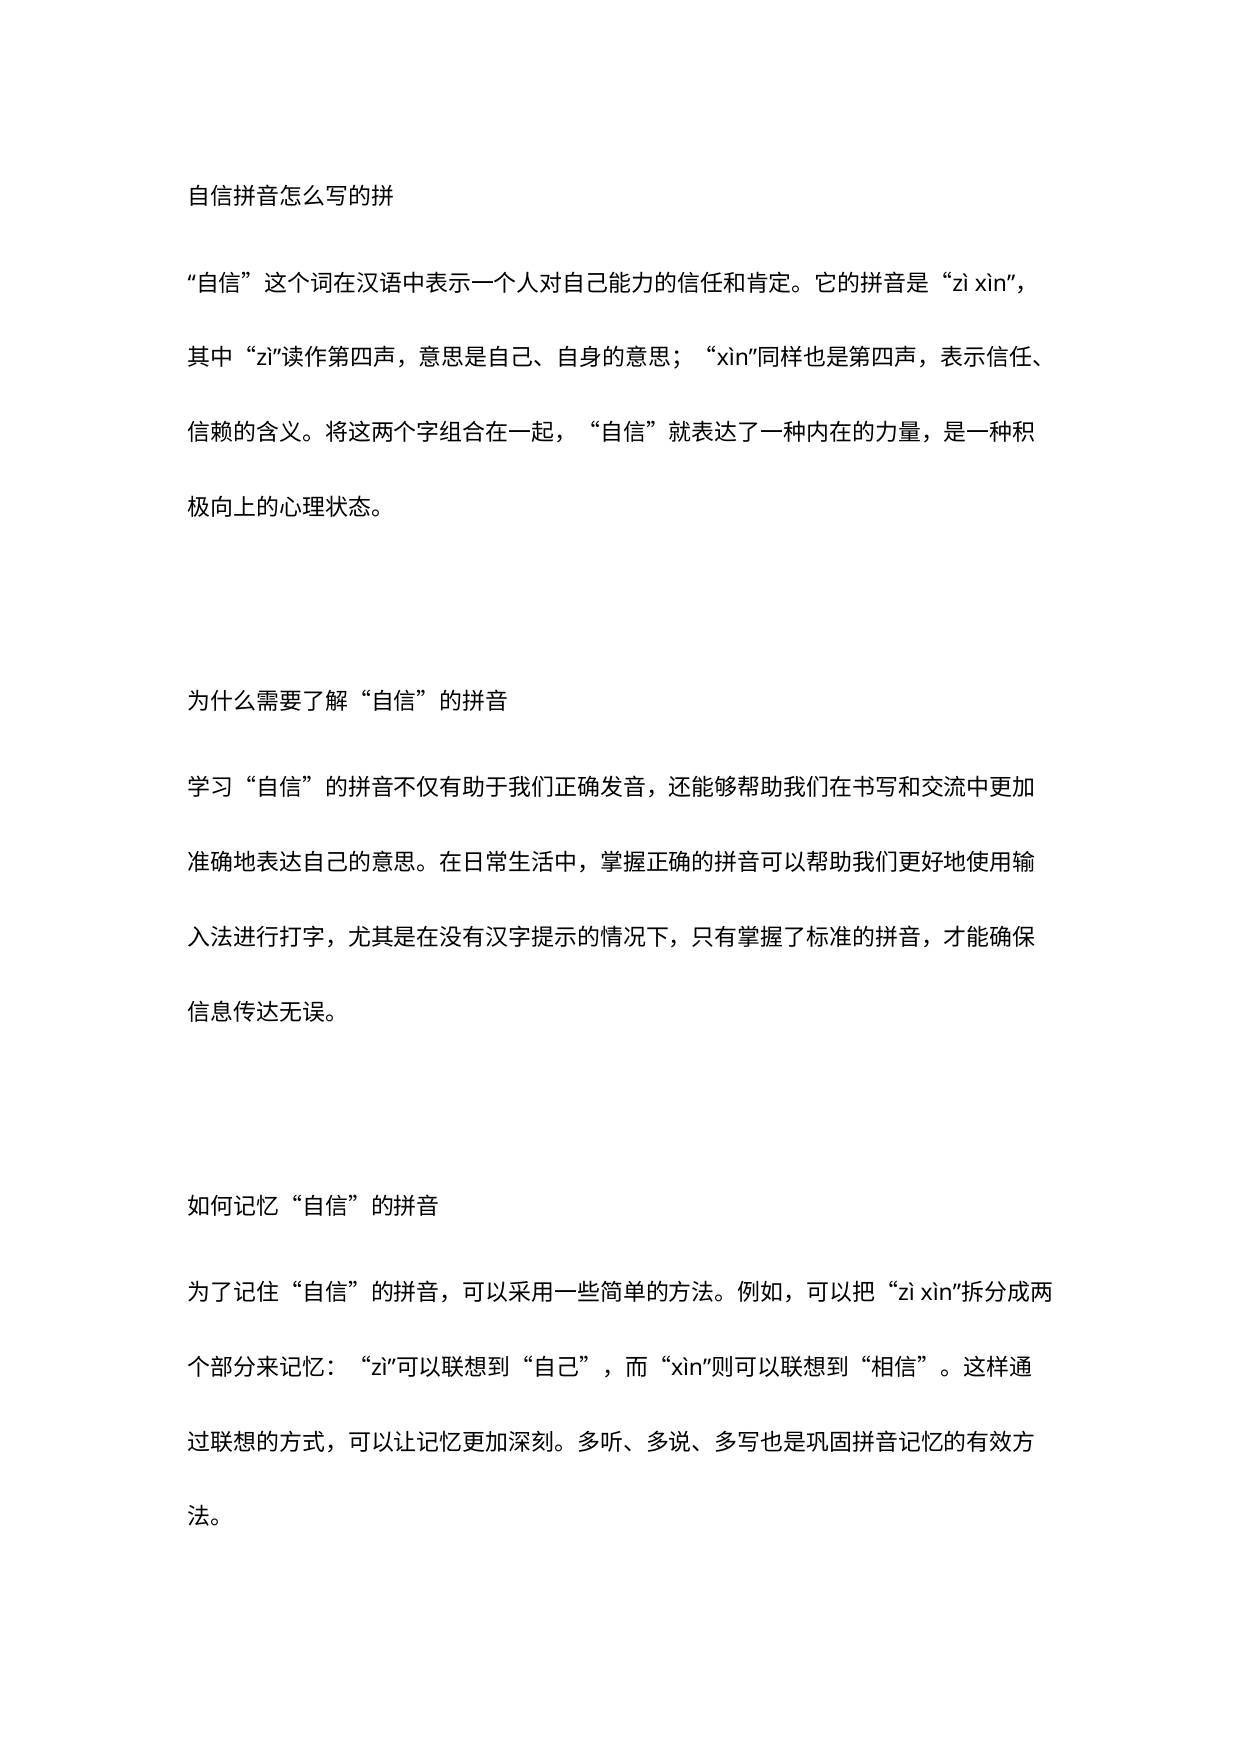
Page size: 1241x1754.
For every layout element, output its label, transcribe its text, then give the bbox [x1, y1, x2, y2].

text 为什么需要了解“自信”的拼音 [187, 667, 1053, 732]
text 为了记住“自信”的拼音，可以采用一些简单的方法。例如，可以把“zì xìn”拆分成两个部分来记忆：“zì”可以联想到“自己”，而“xìn”则可以联想到“相信”。这样通过联想的方式，可以让记忆更加深刻。多听、多说、多写也是巩固拼音记忆的有效方法。 [187, 1258, 1053, 1547]
text 自信拼音怎么写的拼 [187, 162, 1053, 227]
text 学习“自信”的拼音不仅有助于我们正确发音，还能够帮助我们在书写和交流中更加准确地表达自己的意思。在日常生活中，掌握正确的拼音可以帮助我们更好地使用输入法进行打字，尤其是在没有汉字提示的情况下，只有掌握了标准的拼音，才能确保信息传达无误。 [187, 753, 1053, 1042]
text 如何记忆“自信”的拼音 [187, 1172, 1053, 1237]
text “自信”这个词在汉语中表示一个人对自己能力的信任和肯定。它的拼音是“zì xìn”，其中“zì”读作第四声，意思是自己、自身的意思；“xìn”同样也是第四声，表示信任、信赖的含义。将这两个字组合在一起，“自信”就表达了一种内在的力量，是一种积极向上的心理状态。 [187, 248, 1053, 538]
